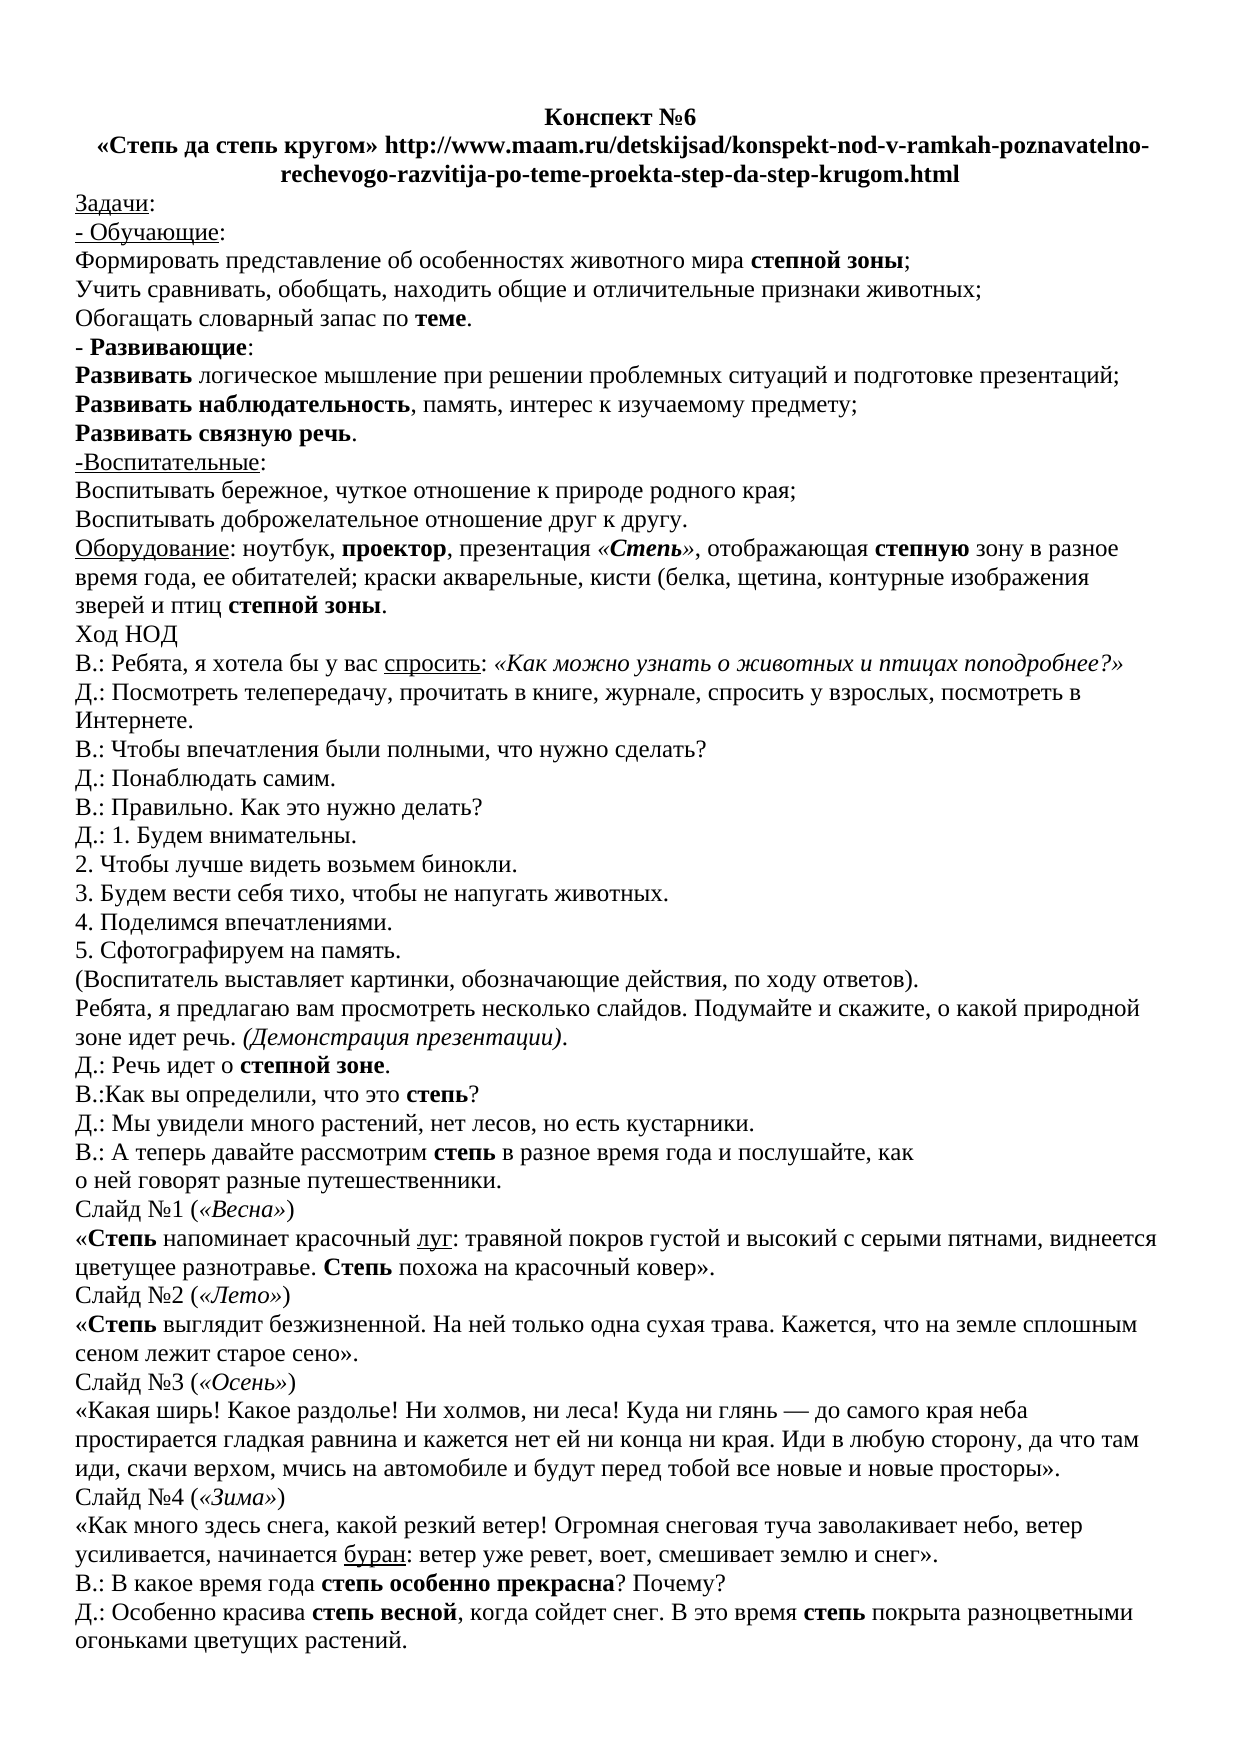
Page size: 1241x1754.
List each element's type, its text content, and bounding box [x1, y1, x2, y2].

text Воспитывать бережное, чуткое отношение к природе родного края; [75, 476, 1165, 504]
text Оборудование: ноутбук, проектор, презентация «Степь», отображающая степную зону в разное время года, ее обитателей; краски акварельные, кисти (белка, щетина, контурные изображения зверей и птиц степной зоны. [75, 533, 1165, 619]
text Д.: Особенно красива степь весной, когда сойдет снег. В это время степь покрыта разноцветными огоньками цветущих растений. [75, 1597, 1165, 1654]
text Обогащать словарный запас по теме. [75, 303, 1165, 332]
text В.: Правильно. Как это нужно делать? [75, 792, 1165, 821]
text В.: А теперь давайте рассмотрим степь в разное время года и послушайте, как [75, 1137, 1165, 1166]
text 5. Сфотографируем на память. [75, 936, 1165, 964]
text «Как много здесь снега, какой резкий ветер! Огромная снеговая туча заволакивает небо, ветер усиливается, начинается буран: ветер уже ревет, воет, смешивает землю и снег». [75, 1511, 1165, 1568]
text Задачи: [75, 188, 1165, 217]
text Д.: 1. Будем внимательны. [75, 821, 1165, 849]
text «Какая ширь! Какое раздолье! Ни холмов, ни леса! Куда ни глянь — до самого края неба простирается гладкая равнина и кажется нет ей ни конца ни края. Иди в любую сторону, да что там иди, скачи верхом, мчись на автомобиле и будут перед тобой все новые и новые просторы». [75, 1396, 1165, 1482]
text Слайд №4 («Зима») [75, 1482, 1165, 1511]
text о ней говорят разные путешественники. [75, 1166, 1165, 1194]
text В.: Чтобы впечатления были полными, что нужно сделать? [75, 734, 1165, 763]
text В.: В какое время года степь особенно прекрасна? Почему? [75, 1568, 1165, 1597]
text 2. Чтобы лучше видеть возьмем бинокли. [75, 849, 1165, 878]
text Формировать представление об особенностях животного мира степной зоны; [75, 246, 1165, 274]
text - Обучающие: [75, 217, 1165, 246]
text Развивать наблюдательность, память, интерес к изучаемому предмету; [75, 389, 1165, 418]
text - Развивающие: [75, 332, 1165, 361]
text (Воспитатель выставляет картинки, обозначающие действия, по ходу ответов). [75, 964, 1165, 993]
text «Степь напоминает красочный луг: травяной покров густой и высокий с серыми пятнами, виднеется цветущее разнотравье. Степь похожа на красочный ковер». [75, 1223, 1165, 1281]
text Д.: Мы увидели много растений, нет лесов, но есть кустарники. [75, 1108, 1165, 1137]
text Слайд №3 («Осень») [75, 1367, 1165, 1396]
text Воспитывать доброжелательное отношение друг к другу. [75, 504, 1165, 533]
text В.:Как вы определили, что это степь? [75, 1079, 1165, 1108]
text Развивать логическое мышление при решении проблемных ситуаций и подготовке презентаций; [75, 361, 1165, 389]
text Д.: Понаблюдать самим. [75, 763, 1165, 792]
text -Воспитательные: [75, 447, 1165, 476]
text 3. Будем вести себя тихо, чтобы не напугать животных. [75, 878, 1165, 907]
text Д.: Посмотреть телепередачу, прочитать в книге, журнале, спросить у взрослых, посмотреть в Интернете. [75, 677, 1165, 734]
text «Степь да степь кругом» http://www.maam.ru/detskijsad/konspekt-nod-v-ramkah-poznavatelno-rechevogo-razvitija-po-teme-proekta-step-da-step-krugom.html [75, 131, 1165, 188]
text Слайд №2 («Лето») [75, 1281, 1165, 1309]
text 4. Поделимся впечатлениями. [75, 907, 1165, 936]
text Учить сравнивать, обобщать, находить общие и отличительные признаки животных; [75, 274, 1165, 303]
text Конспект №6 [75, 102, 1165, 131]
text Ход НОД [75, 619, 1165, 648]
text Слайд №1 («Весна») [75, 1194, 1165, 1223]
text «Степь выглядит безжизненной. На ней только одна сухая трава. Кажется, что на земле сплошным сеном лежит старое сено». [75, 1309, 1165, 1367]
text В.: Ребята, я хотела бы у вас спросить: «Как можно узнать о животных и птицах поподробнее?» [75, 648, 1165, 677]
text Развивать связную речь. [75, 418, 1165, 447]
text Д.: Речь идет о степной зоне. [75, 1051, 1165, 1079]
text Ребята, я предлагаю вам просмотреть несколько слайдов. Подумайте и скажите, о какой природной зоне идет речь. (Демонстрация презентации). [75, 993, 1165, 1051]
